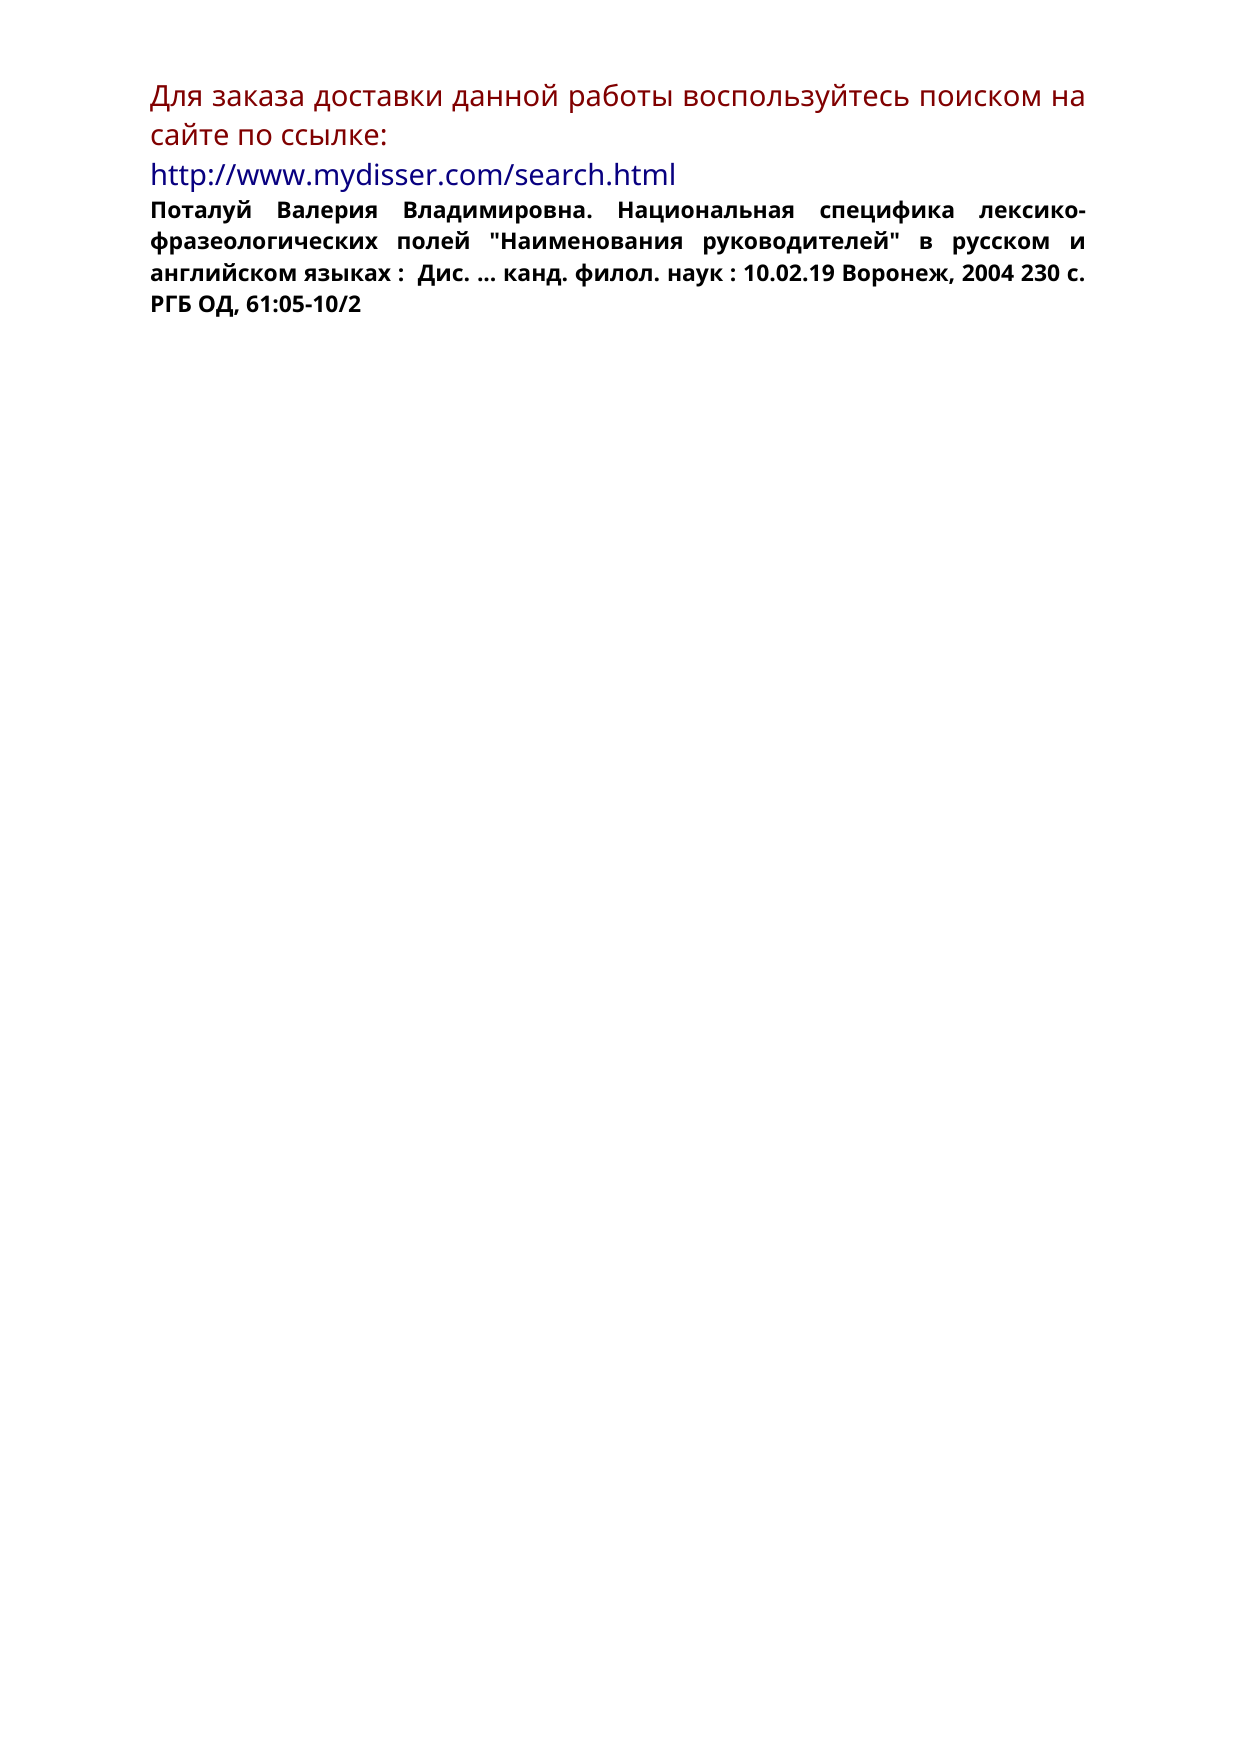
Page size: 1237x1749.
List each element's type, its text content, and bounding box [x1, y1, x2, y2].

text Поталуй Валерия Владимировна. Национальная специфика лексико-фразеологических полей "Наименования руководителей" в русском и английском языках : Дис. ... канд. филол. наук : 10.02.19 Воронеж, 2004 230 с. РГБ ОД, 61:05-10/2 [150, 194, 1086, 319]
